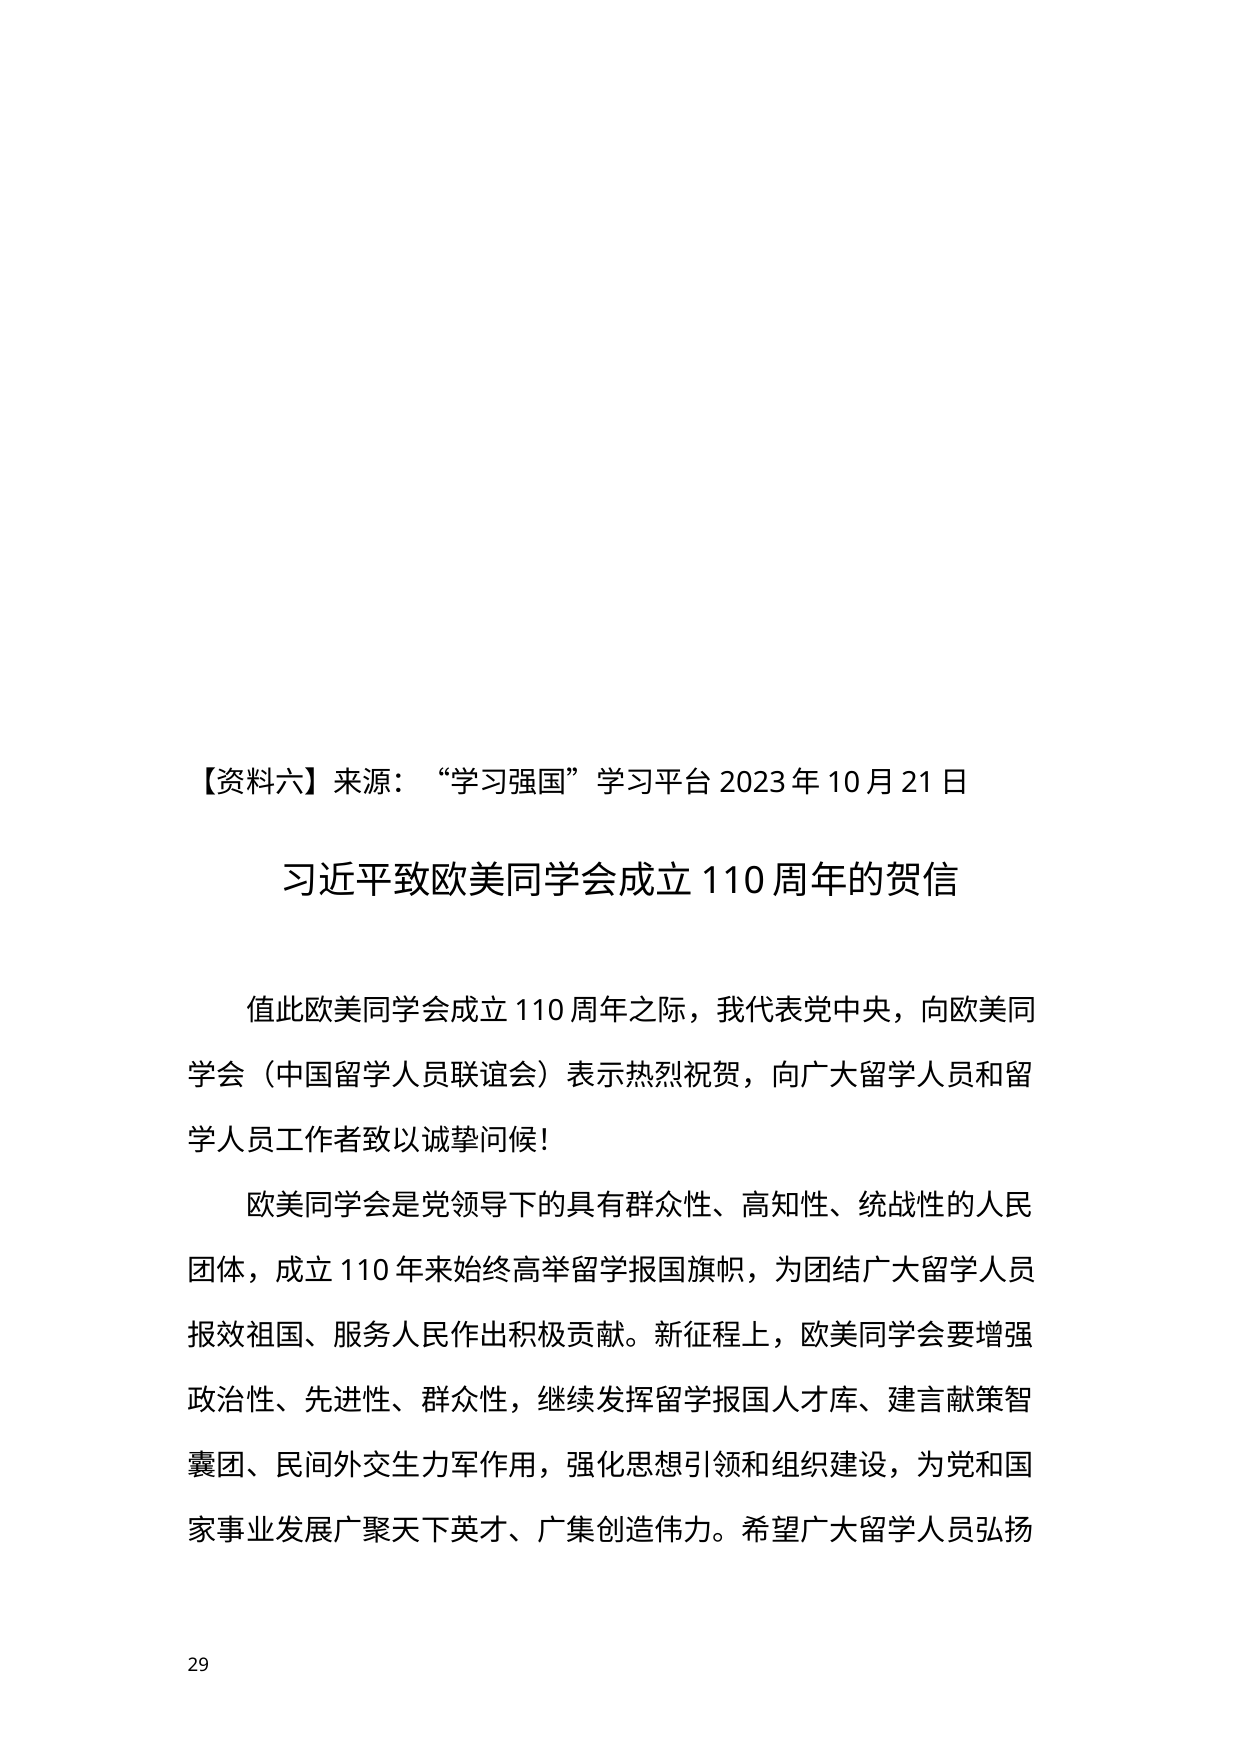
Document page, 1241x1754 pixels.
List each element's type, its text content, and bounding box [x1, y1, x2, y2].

text 【资料六】来源：“学习强国”学习平台 2023年10月21日 [187, 748, 1053, 813]
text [187, 1170, 1053, 1560]
text 习近平致欧美同学会成立110周年的贺信 [187, 845, 1053, 910]
text 值此欧美同学会成立110周年之际，我代表党中央，向欧美同学会（中国留学人员联谊会）表示热烈祝贺，向广大留学人员和留学人员工作者致以诚挚问候！ [187, 975, 1053, 1170]
